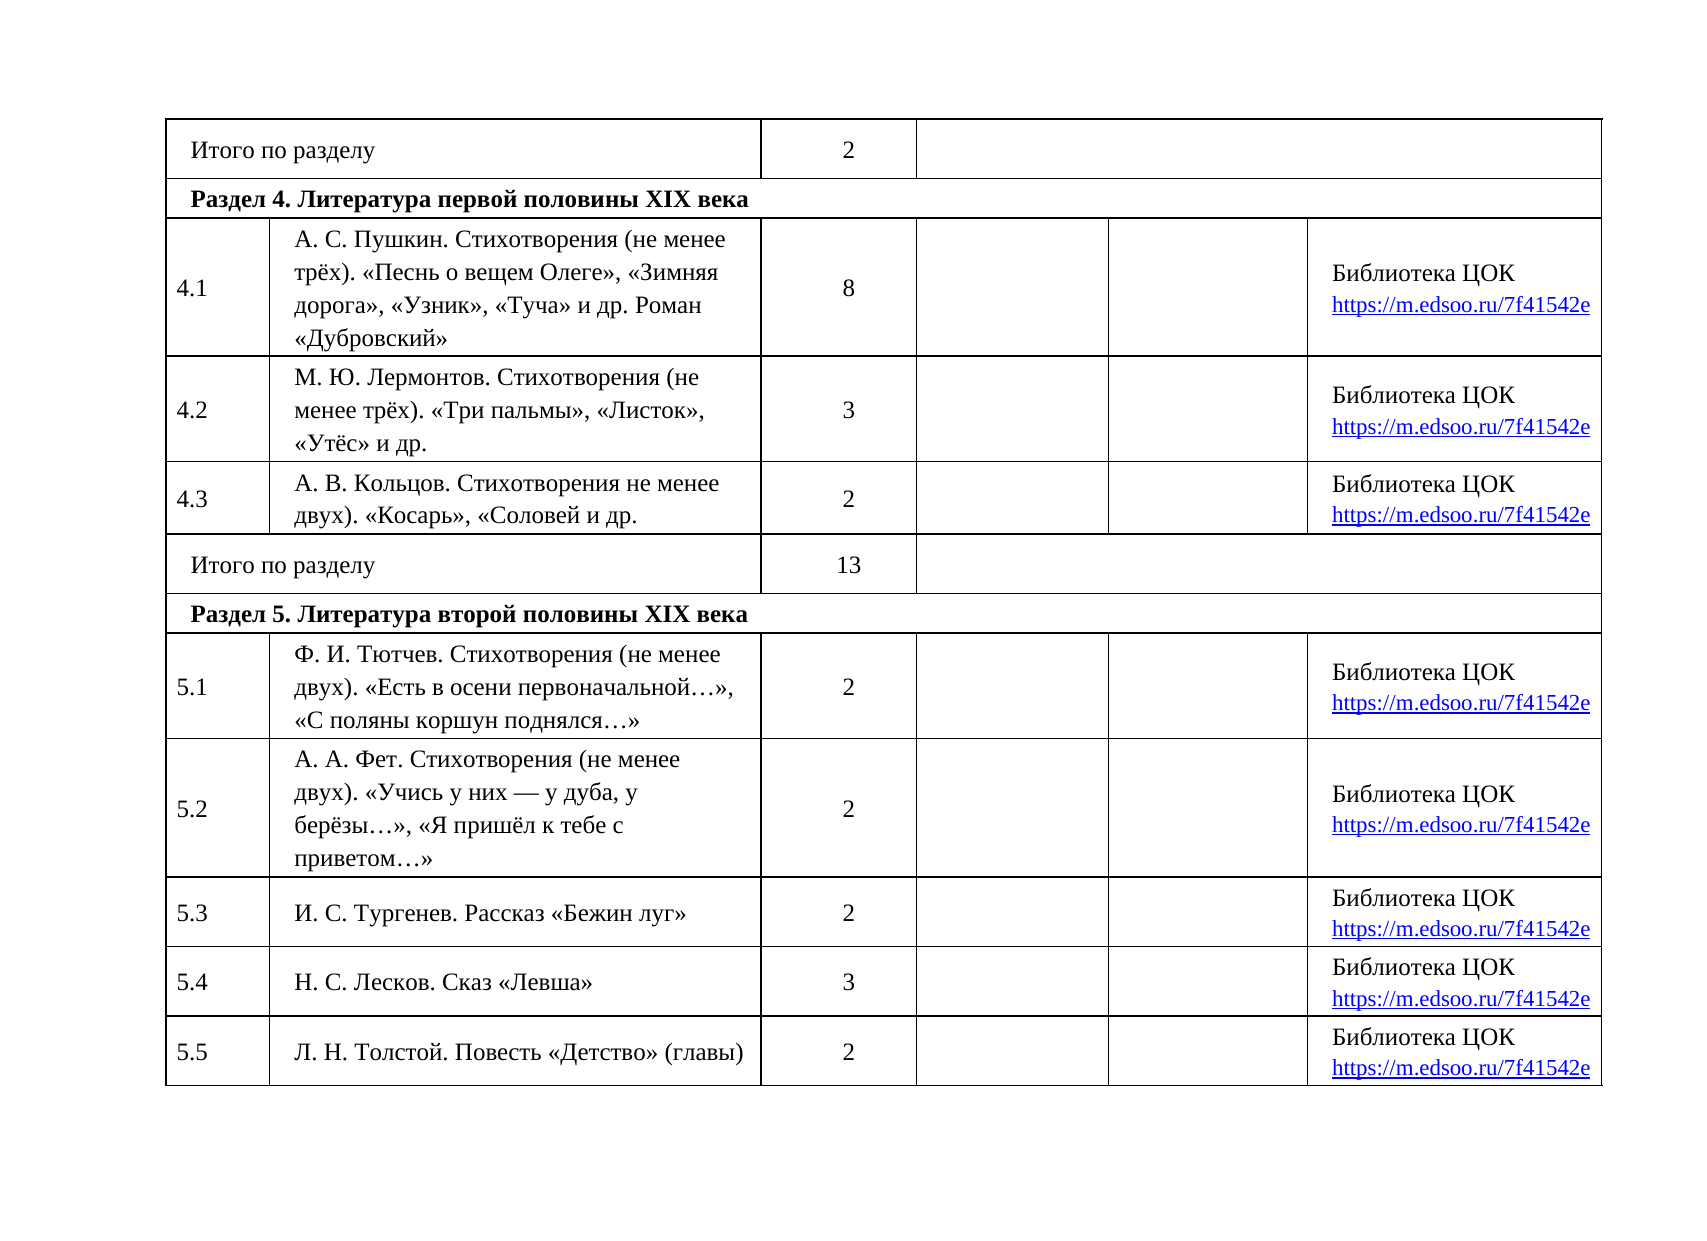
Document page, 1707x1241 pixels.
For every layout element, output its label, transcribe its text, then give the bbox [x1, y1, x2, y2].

table_cell 2 [762, 878, 916, 946]
table_cell Итого по разделу [167, 120, 760, 178]
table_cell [1308, 1017, 1601, 1085]
table_cell [917, 878, 1108, 946]
table_cell 5.5 [167, 1017, 269, 1085]
table_cell Библиотека ЦОК https://m.edsoo.ru/7f41542e [1308, 634, 1601, 737]
table_cell [1109, 739, 1307, 876]
table_cell Раздел 5. Литература второй половины XIX века [167, 594, 1601, 632]
table_cell 4.2 [167, 357, 269, 461]
table_cell 5.3 [167, 878, 269, 946]
table_cell [917, 357, 1108, 461]
table_cell Л. Н. Толстой. Повесть «Детство» (главы) [270, 1017, 760, 1085]
table_cell [917, 219, 1108, 355]
table_cell [1109, 1017, 1307, 1085]
table_cell Н. С. Лесков. Сказ «Левша» [270, 947, 760, 1015]
table_cell [917, 1017, 1108, 1085]
table_cell Раздел 4. Литература первой половины XIX века [167, 179, 1601, 217]
table_cell Библиотека ЦОК https://m.edsoo.ru/7f41542e [1308, 739, 1601, 876]
table_cell А. С. Пушкин. Стихотворения (не менее трёх). «Песнь о вещем Олеге», «Зимняя дорога», «Узник», «Туча» и др. Роман «Дубровский» [270, 219, 760, 355]
table_cell 2 [762, 634, 916, 737]
table_cell Библиотека ЦОК https://m.edsoo.ru/7f41542e [1308, 462, 1601, 533]
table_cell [1308, 947, 1601, 1015]
table_cell 2 [762, 462, 916, 533]
table_cell [1109, 462, 1307, 533]
table_cell [1109, 219, 1307, 355]
table_cell [917, 947, 1108, 1015]
table_cell [917, 535, 1601, 593]
table_cell [1109, 634, 1307, 737]
table_cell Библиотека ЦОК https://m.edsoo.ru/7f41542e [1308, 357, 1601, 461]
table_cell [1109, 357, 1307, 461]
table_cell Ф. И. Тютчев. Стихотворения (не менее двух). «Есть в осени первоначальной…», «С поляны коршун поднялся…» [270, 634, 760, 737]
table_cell [1109, 878, 1307, 946]
table_cell 13 [762, 535, 916, 593]
table_cell 3 [762, 947, 916, 1015]
table_cell И. С. Тургенев. Рассказ «Бежин луг» [270, 878, 760, 946]
table_cell А. А. Фет. Стихотворения (не менее двух). «Учись у них — у дуба, у берёзы…», «Я пришёл к тебе с приветом…» [270, 739, 760, 876]
table_cell 4.1 [167, 219, 269, 355]
table_cell [917, 462, 1108, 533]
table_cell 5.4 [167, 947, 269, 1015]
table_cell А. В. Кольцов. Стихотворения не менее двух). «Косарь», «Соловей и др. [270, 462, 760, 533]
table_cell Итого по разделу [167, 535, 760, 593]
table_cell [917, 120, 1601, 178]
table_cell 2 [762, 1017, 916, 1085]
table_cell [1109, 947, 1307, 1015]
table_cell 4.3 [167, 462, 269, 533]
table_cell Библиотека ЦОК https://m.edsoo.ru/7f41542e [1308, 878, 1601, 946]
table_cell 2 [762, 120, 916, 178]
table_cell 2 [762, 739, 916, 876]
table_cell 5.2 [167, 739, 269, 876]
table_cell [1308, 219, 1601, 355]
table_cell [917, 634, 1108, 737]
table_cell 5.1 [167, 634, 269, 737]
table_cell 3 [762, 357, 916, 461]
table_cell М. Ю. Лермонтов. Стихотворения (не менее трёх). «Три пальмы», «Листок», «Утёс» и др. [270, 357, 760, 461]
table_cell 8 [762, 219, 916, 355]
table_cell [917, 739, 1108, 876]
